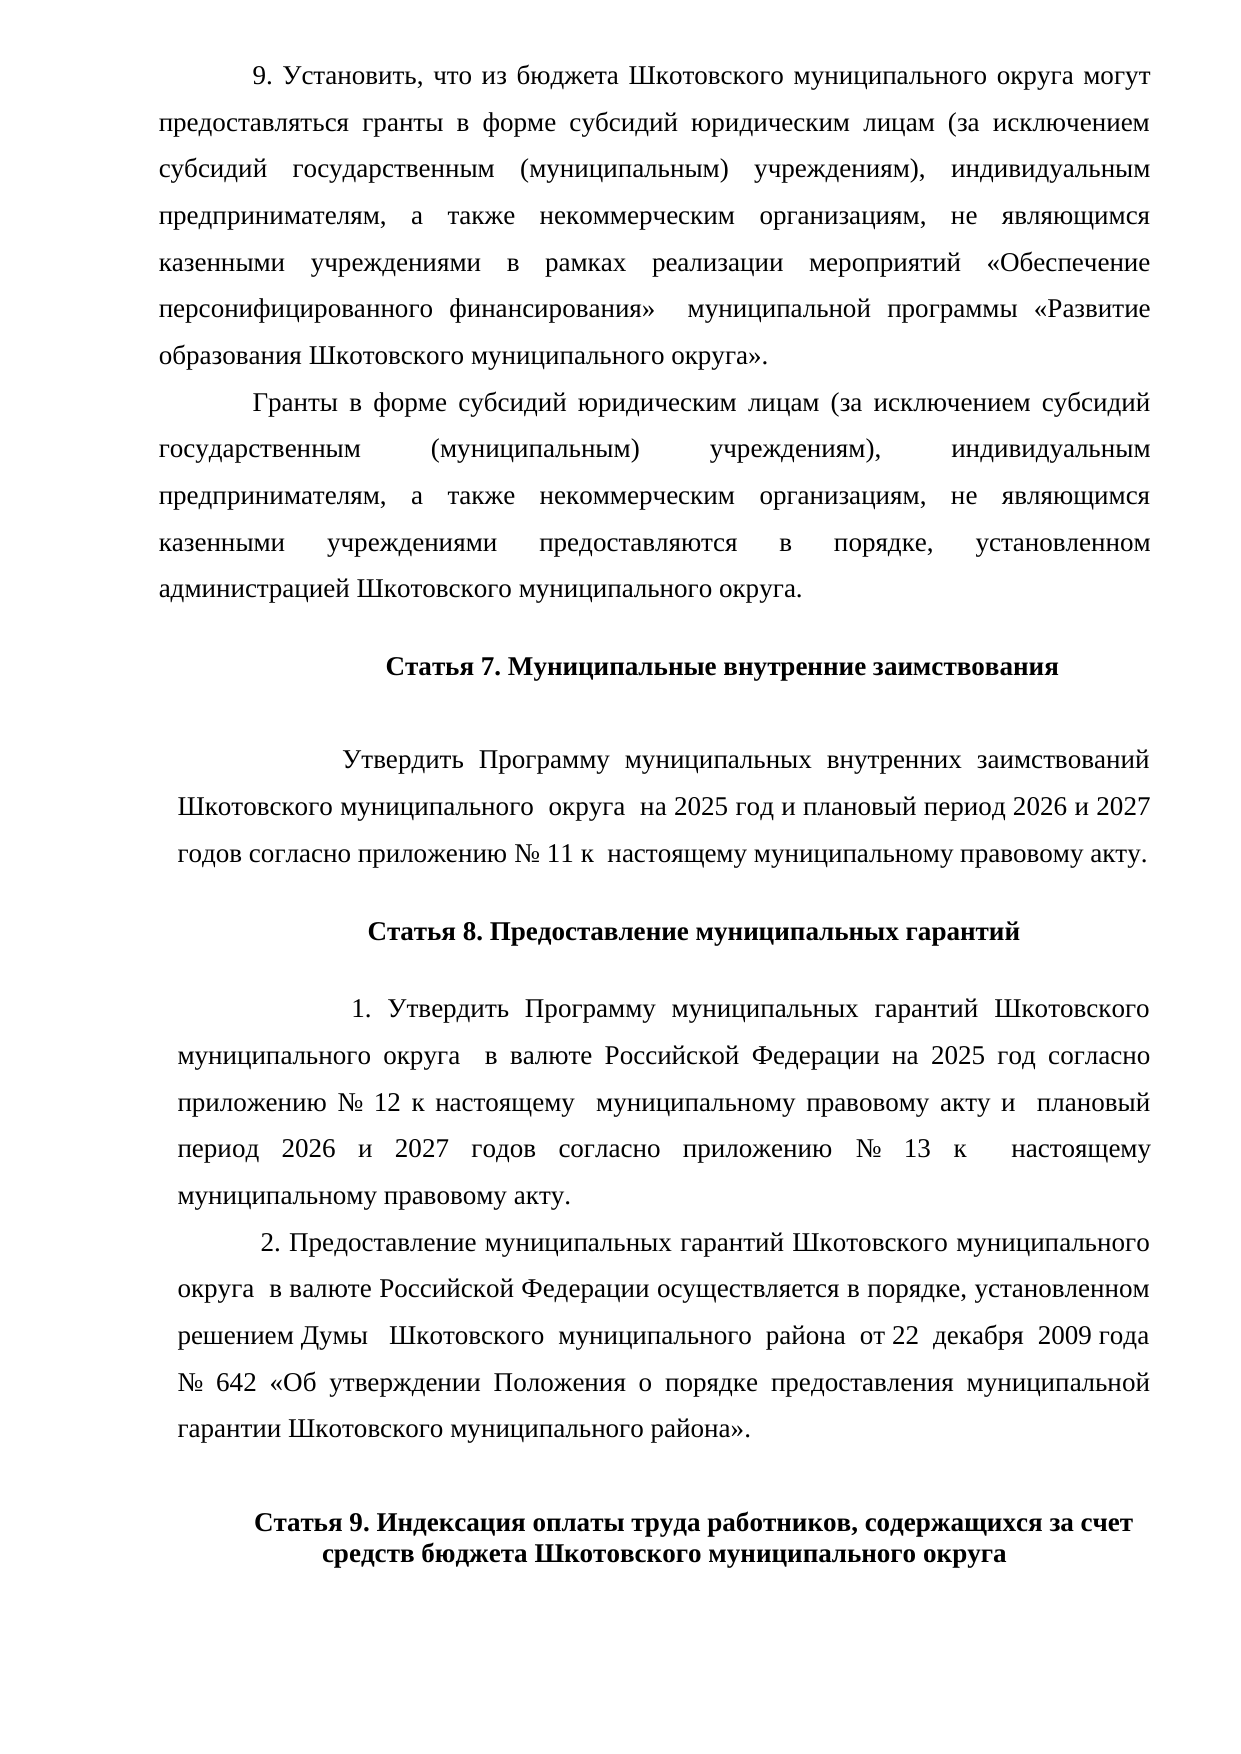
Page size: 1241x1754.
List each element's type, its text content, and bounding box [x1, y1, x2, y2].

text 2. Предоставление муниципальных гарантий Шкотовского муниципального округа в валюте Российской Федерации осуществляется в порядке, установленном решением Думы Шкотовского муниципального района от 22 декабря 2009 года № 642 «Об утверждении Положения о порядке предоставления муниципальной гарантии Шкотовского муниципального района». [177, 1226, 1152, 1444]
text 1. Утвердить Программу муниципальных гарантий Шкотовского муниципального округа в валюте Российской Федерации на 2025 год согласно приложению № 12 к настоящему муниципальному правовому акту и плановый период 2026 и 2027 годов согласно приложению № 13 к настоящему муниципальному правовому акту. [177, 992, 1152, 1210]
text Утвердить Программу муниципальных внутренних заимствований Шкотовского муниципального округа на 2025 год и плановый период 2026 и 2027 годов согласно приложению № 11 к настоящему муниципальному правовому акту. [177, 743, 1152, 868]
text 9. Установить, что из бюджета Шкотовского муниципального округа могут предоставляться гранты в форме субсидий юридическим лицам (за исключением субсидий государственным (муниципальным) учреждениям), индивидуальным предпринимателям, а также некоммерческим организациям, не являющимся казенными учреждениями в рамках реализации мероприятий «Обеспечение персонифицированного финансирования» муниципальной программы «Развитие образования Шкотовского муниципального округа». [158, 59, 1152, 370]
text Статья 9. Индексация оплаты труда работников, содержащихся за счет средств бюджета Шкотовского муниципального округа [177, 1506, 1152, 1568]
text Гранты в форме субсидий юридическим лицам (за исключением субсидий государственным (муниципальным) учреждениям), индивидуальным предпринимателям, а также некоммерческим организациям, не являющимся казенными учреждениями предоставляются в порядке, установленном администрацией Шкотовского муниципального округа. [158, 386, 1152, 603]
text Статья 7. Муниципальные внутренние заимствования [177, 650, 1152, 681]
text Статья 8. Предоставление муниципальных гарантий [177, 915, 1152, 946]
